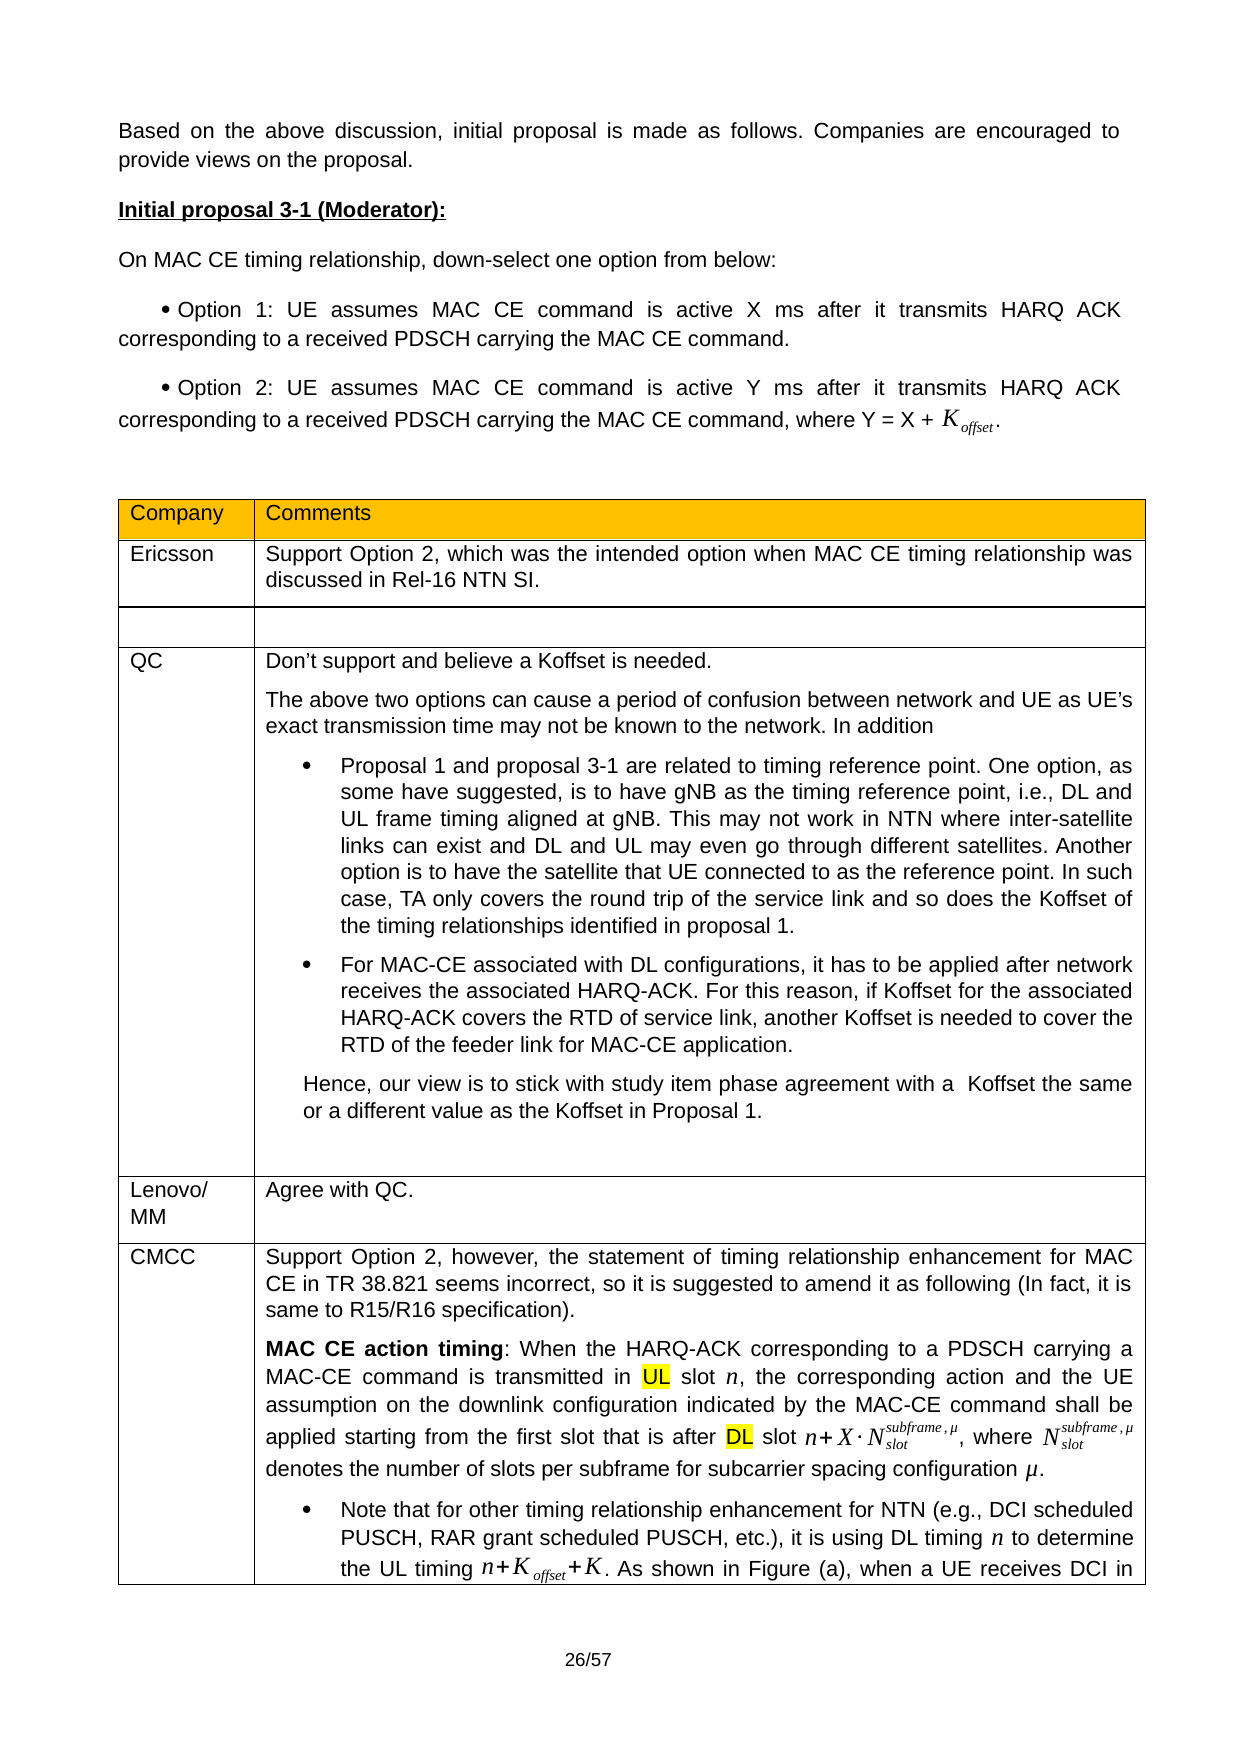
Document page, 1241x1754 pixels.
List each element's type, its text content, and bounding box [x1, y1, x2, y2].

table_header Comments [255, 500, 1145, 539]
table_cell [119, 608, 254, 647]
table_cell Don’t support and believe a Koffset is needed. The above two options can cause a period of confusion between network and UE as UE’s exact transmission time may not be known to the network. In addition Proposal 1 and proposal 3-1 are related to timing reference point. One option, as some have suggested, is to have gNB as the timing reference point, i.e., DL and UL frame timing aligned at gNB. This may not work in NTN where inter-satellite links can exist and DL and UL may even go through different satellites. Another option is to have the satellite that UE connected to as the reference point. In such case, TA only covers the round trip of the service link and so does the Koffset of the timing relationships identified in proposal 1. For MAC-CE associated with DL configurations, it has to be applied after network receives the associated HARQ-ACK. For this reason, if Koffset for the associated HARQ-ACK covers the RTD of service link, another Koffset is needed to cover the RTD of the feeder link for MAC-CE application. Hence, our view is to stick with study item phase agreement with a Koffset the same or a different value as the Koffset in Proposal 1. [255, 648, 1145, 1176]
table_cell [255, 608, 1145, 647]
table_cell Lenovo/MM [119, 1177, 254, 1243]
table_cell CMCC [119, 1244, 254, 1584]
text Based on the above discussion, initial proposal is made as follows. Companies are encouraged to provide views on the proposal. [118, 118, 1122, 172]
table_cell Support Option 2, which was the intended option when MAC CE timing relationship was discussed in Rel-16 NTN SI. [255, 541, 1145, 606]
table_cell QC [119, 648, 254, 1176]
table_header Company [119, 500, 254, 539]
list Option 2: UE assumes MAC CE command is active Y ms after it transmits HARQ ACK corresponding to a received PDSCH carrying the MAC CE command, where Y = X + . [118, 375, 1122, 436]
table_cell Agree with QC. [255, 1177, 1145, 1243]
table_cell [255, 1244, 1145, 1584]
list Option 1: UE assumes MAC CE command is active X ms after it transmits HARQ ACK corresponding to a received PDSCH carrying the MAC CE command. [118, 296, 1122, 351]
table_cell Ericsson [119, 541, 254, 606]
text On MAC CE timing relationship, down-select one option from below: [118, 247, 1122, 272]
text Initial proposal 3-1 (Moderator): [118, 197, 1122, 222]
